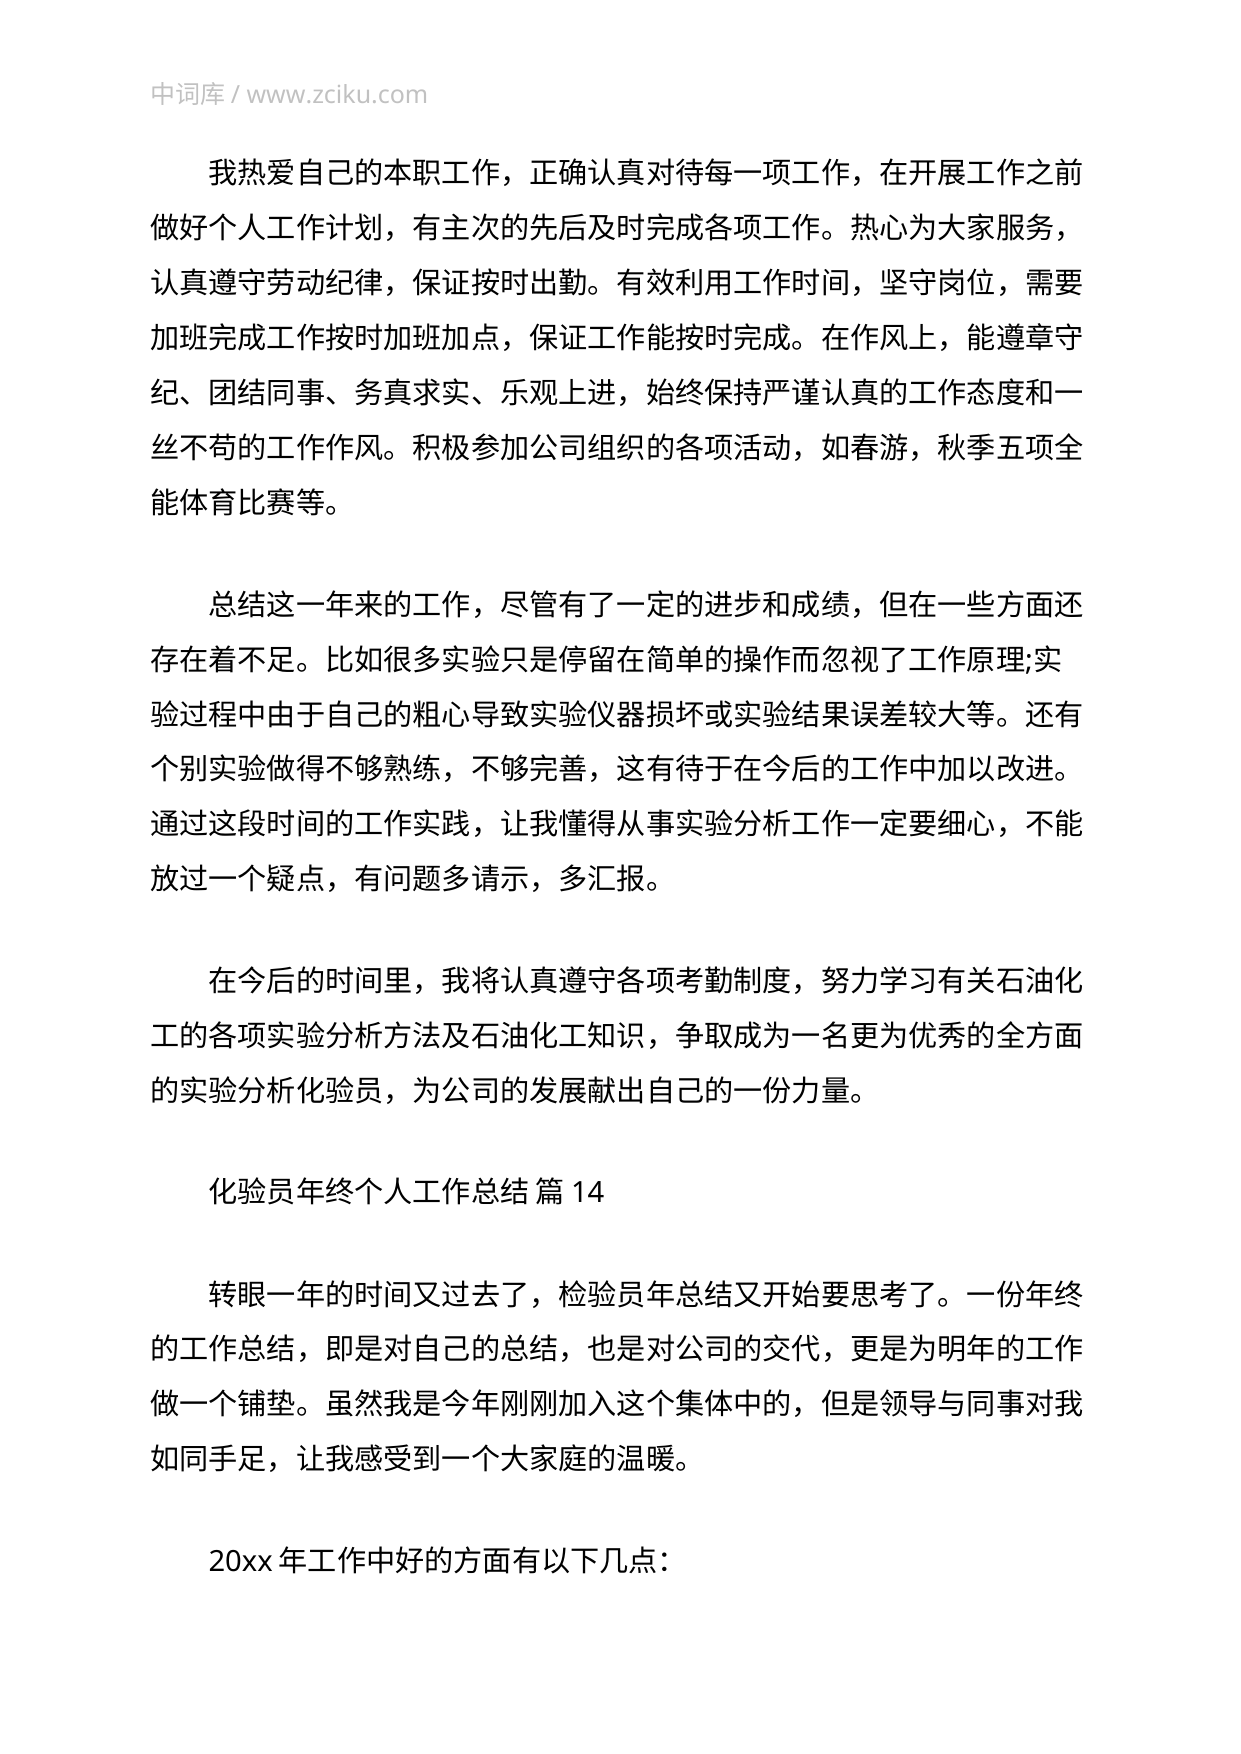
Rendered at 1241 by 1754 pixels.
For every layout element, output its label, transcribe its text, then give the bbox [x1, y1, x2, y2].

text 转眼一年的时间又过去了，检验员年总结又开始要思考了。一份年终的工作总结，即是对自己的总结，也是对公司的交代，更是为明年的工作做一个铺垫。虽然我是今年刚刚加入这个集体中的，但是领导与同事对我如同手足，让我感受到一个大家庭的温暖。 [150, 1271, 1090, 1478]
text 在今后的时间里，我将认真遵守各项考勤制度，努力学习有关石油化工的各项实验分析方法及石油化工知识，争取成为一名更为优秀的全方面的实验分析化验员，为公司的发展献出自己的一份力量。 [150, 957, 1090, 1109]
text 总结这一年来的工作，尽管有了一定的进步和成绩，但在一些方面还存在着不足。比如很多实验只是停留在简单的操作而忽视了工作原理;实验过程中由于自己的粗心导致实验仪器损坏或实验结果误差较大等。还有个别实验做得不够熟练，不够完善，这有待于在今后的工作中加以改进。通过这段时间的工作实践，让我懂得从事实验分析工作一定要细心，不能放过一个疑点，有问题多请示，多汇报。 [150, 581, 1090, 898]
text 我热爱自己的本职工作，正确认真对待每一项工作，在开展工作之前做好个人工作计划，有主次的先后及时完成各项工作。热心为大家服务，认真遵守劳动纪律，保证按时出勤。有效利用工作时间，坚守岗位，需要加班完成工作按时加班加点，保证工作能按时完成。在作风上，能遵章守纪、团结同事、务真求实、乐观上进，始终保持严谨认真的工作态度和一丝不苟的工作作风。积极参加公司组织的各项活动，如春游，秋季五项全能体育比赛等。 [150, 150, 1090, 522]
text 化验员年终个人工作总结 篇14 [150, 1169, 1090, 1211]
text 20xx年工作中好的方面有以下几点： [150, 1537, 1090, 1580]
